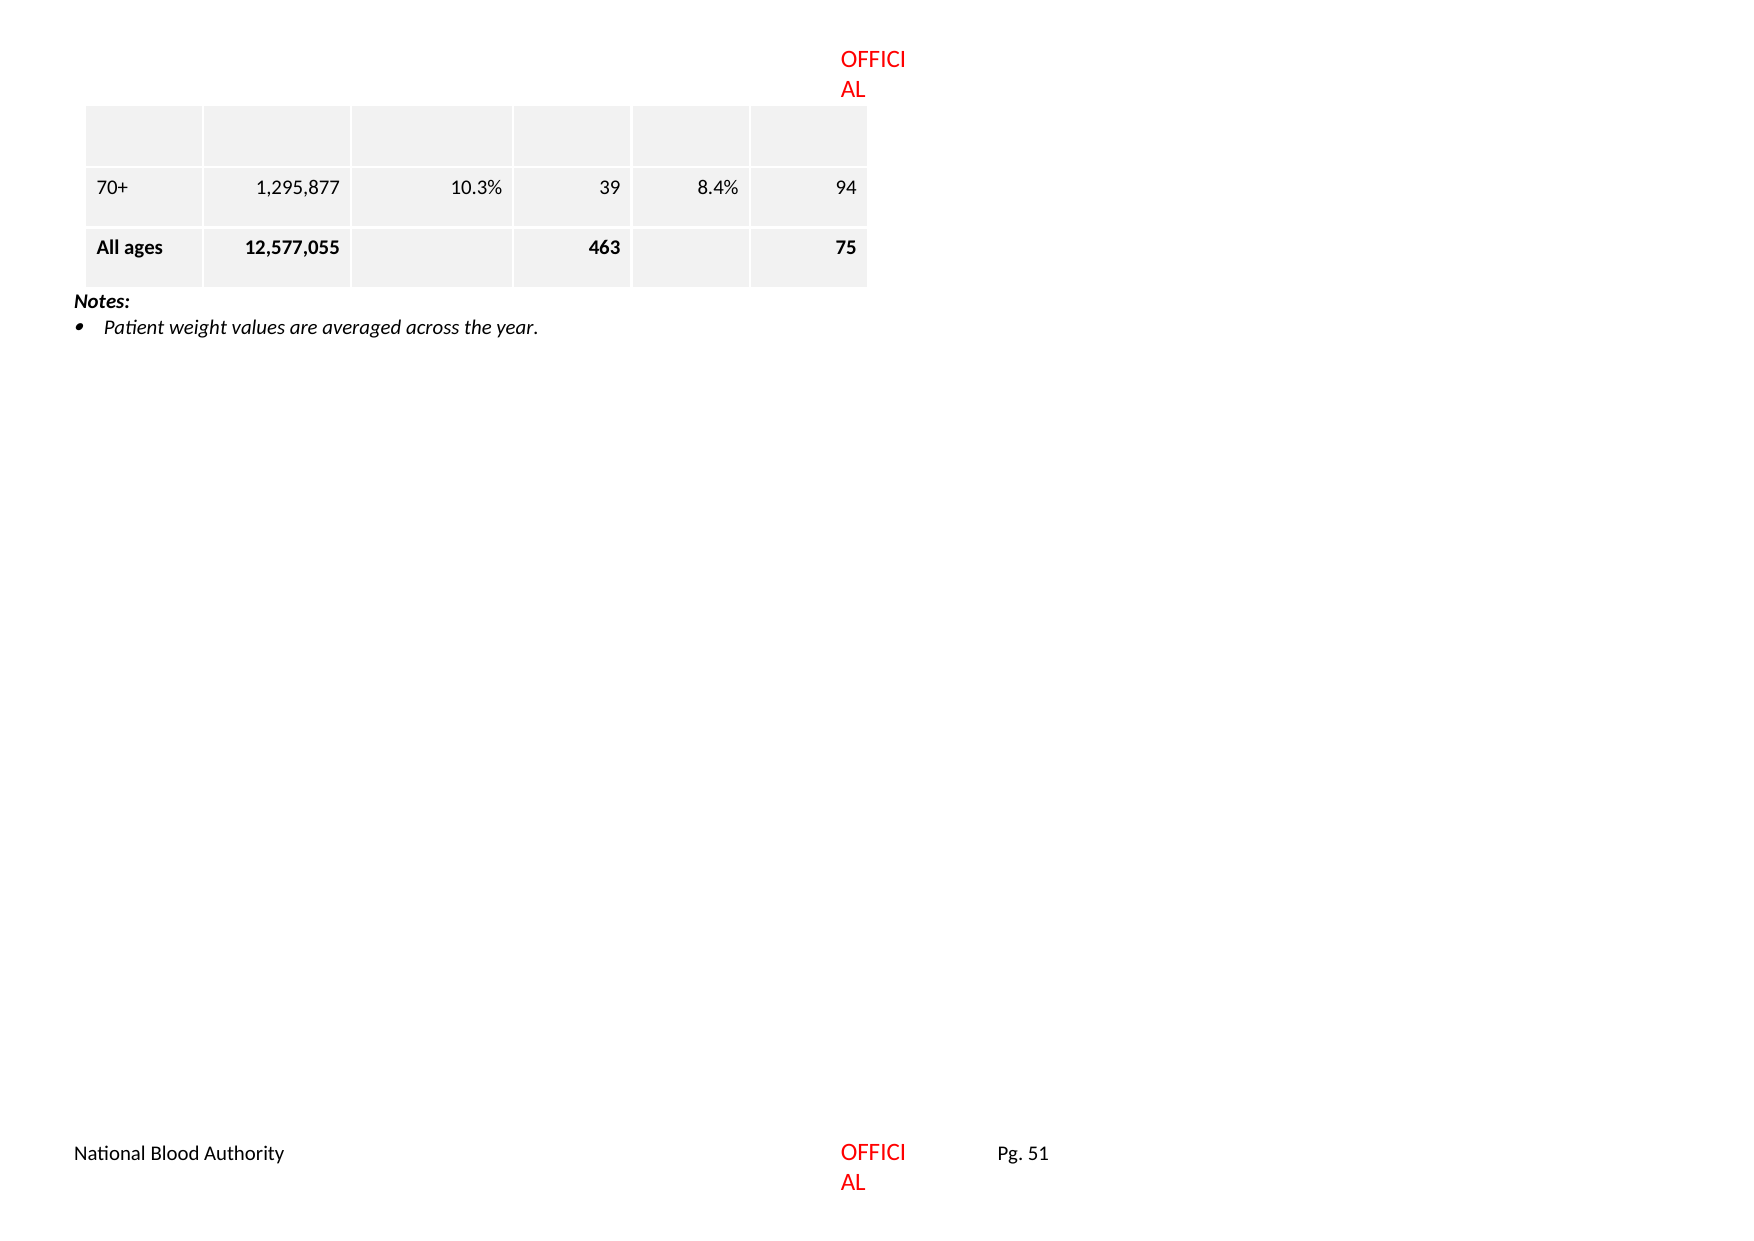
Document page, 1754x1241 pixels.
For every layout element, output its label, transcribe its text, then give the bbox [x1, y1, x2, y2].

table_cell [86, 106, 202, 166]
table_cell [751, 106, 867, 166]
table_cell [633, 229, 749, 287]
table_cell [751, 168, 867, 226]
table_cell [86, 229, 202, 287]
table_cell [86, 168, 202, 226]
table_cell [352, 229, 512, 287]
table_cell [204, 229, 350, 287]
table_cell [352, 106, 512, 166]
text Notes: [74, 289, 871, 314]
list Patient weight values are averaged across the year. [74, 314, 871, 339]
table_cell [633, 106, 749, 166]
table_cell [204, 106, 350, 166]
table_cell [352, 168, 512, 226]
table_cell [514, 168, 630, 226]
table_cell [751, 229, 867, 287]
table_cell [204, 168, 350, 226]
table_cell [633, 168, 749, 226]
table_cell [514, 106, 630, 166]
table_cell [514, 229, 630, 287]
